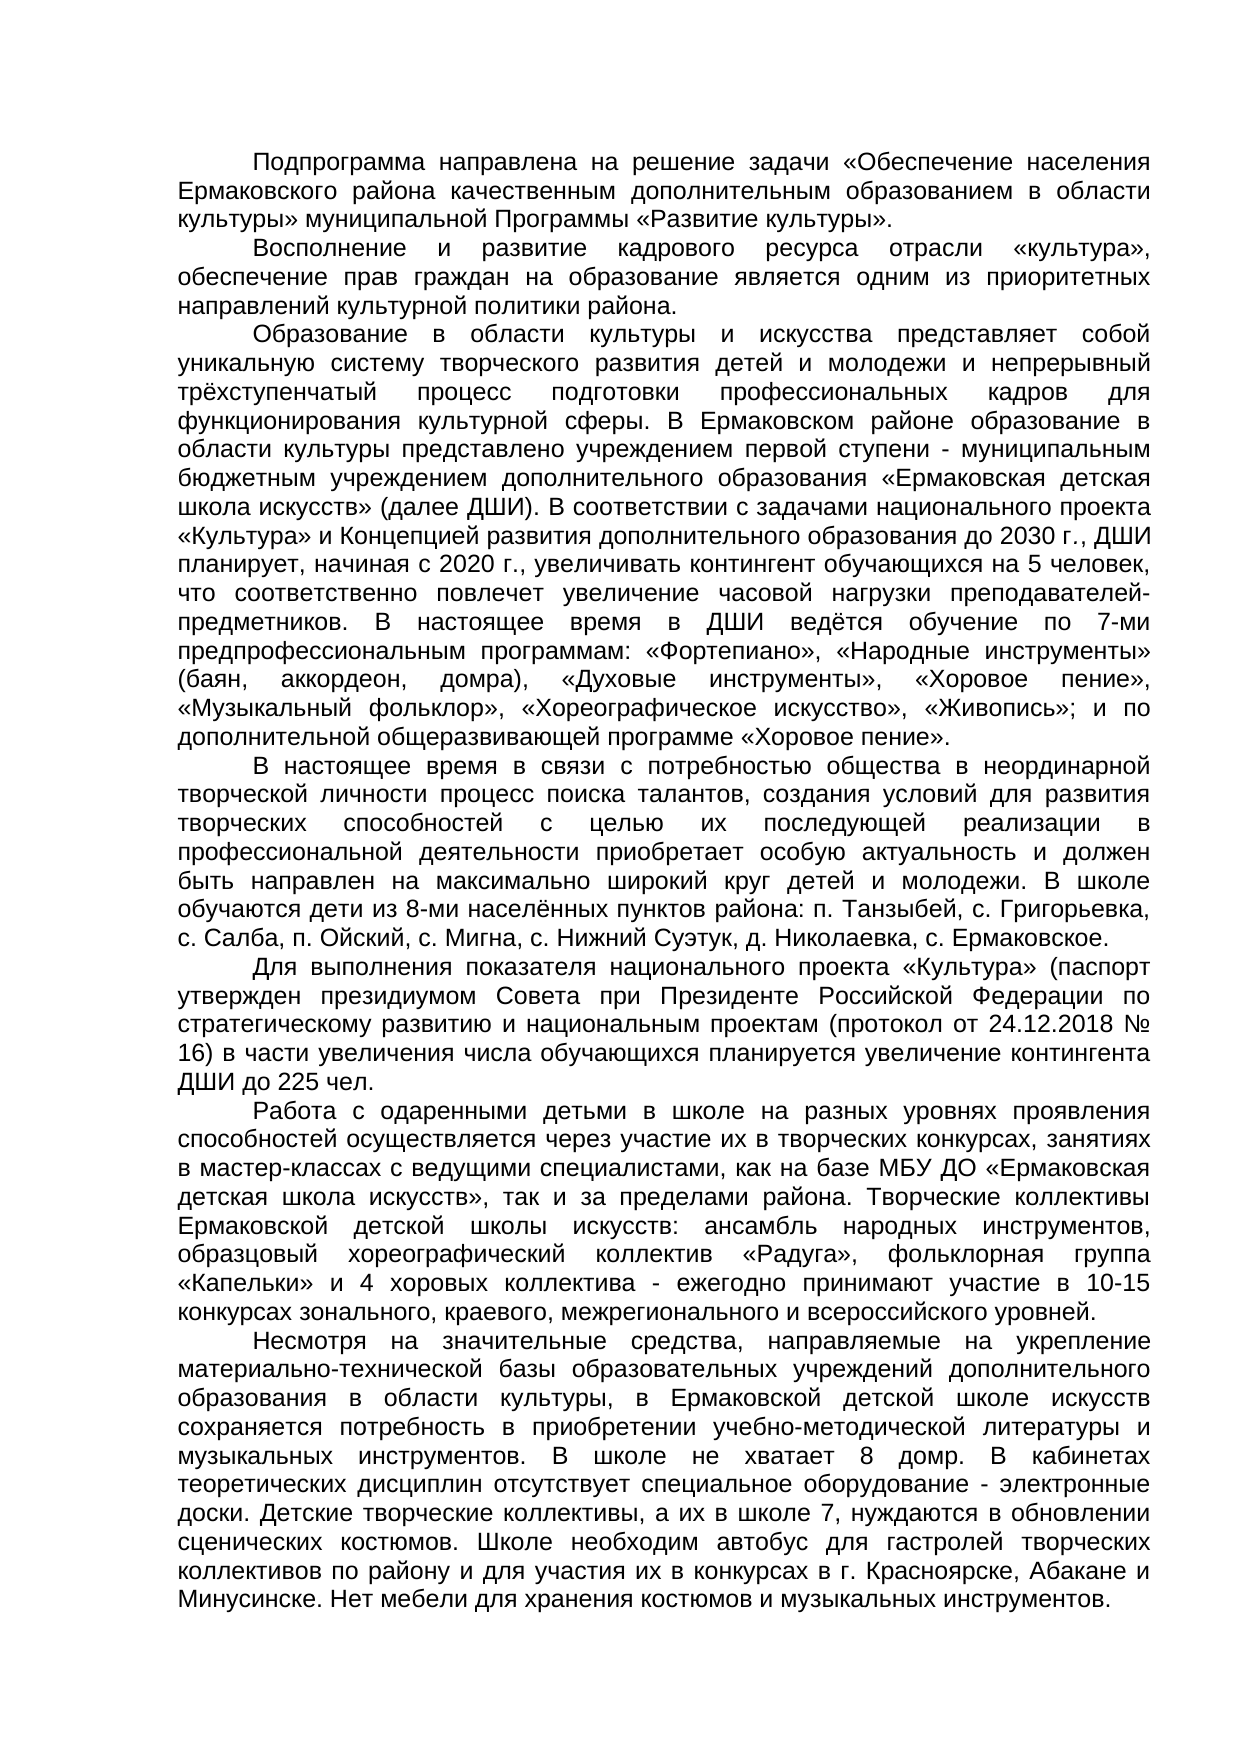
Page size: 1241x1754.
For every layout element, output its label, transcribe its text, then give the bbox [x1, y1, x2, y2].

text В настоящее время в связи с потребностью общества в неординарной творческой личности процесс поиска талантов, создания условий для развития творческих способностей с целью их последующей реализации в профессиональной деятельности приобретает особую актуальность и должен быть направлен на максимально широкий круг детей и молодежи. В школе обучаются дети из 8-ми населённых пунктов района: п. Танзыбей, с. Григорьевка, с. Салба, п. Ойский, с. Мигна, с. Нижний Суэтук, д. Николаевка, с. Ермаковское. [177, 751, 1152, 952]
text Образование в области культуры и искусства представляет собой уникальную систему творческого развития детей и молодежи и непрерывный трёхступенчатый процесс подготовки профессиональных кадров для функционирования культурной сферы. В Ермаковском районе образование в области культуры представлено учреждением первой ступени - муниципальным бюджетным учреждением дополнительного образования «Ермаковская детская школа искусств» (далее ДШИ). В соответствии с задачами национального проекта «Культура» и Концепцией развития дополнительного образования до 2030 г., ДШИ планирует, начиная с 2020 г., увеличивать контингент обучающихся на 5 человек, что соответственно повлечет увеличение часовой нагрузки преподавателей-предметников. В настоящее время в ДШИ ведётся обучение по 7-ми предпрофессиональным программам: «Фортепиано», «Народные инструменты» (баян, аккордеон, домра), «Духовые инструменты», «Хоровое пение», «Музыкальный фольклор», «Хореографическое искусство», «Живопись»; и по дополнительной общеразвивающей программе «Хоровое пение». [177, 319, 1152, 751]
text Работа с одаренными детьми в школе на разных уровнях проявления способностей осуществляется через участие их в творческих конкурсах, занятиях в мастер-классах с ведущими специалистами, как на базе МБУ ДО «Ермаковская детская школа искусств», так и за пределами района. Творческие коллективы Ермаковской детской школы искусств: ансамбль народных инструментов, образцовый хореографический коллектив «Радуга», фольклорная группа «Капельки» и 4 хоровых коллектива - ежегодно принимают участие в 10-15 конкурсах зонального, краевого, межрегионального и всероссийского уровней. [177, 1096, 1152, 1326]
text Несмотря на значительные средства, направляемые на укрепление материально-технической базы образовательных учреждений дополнительного образования в области культуры, в Ермаковской детской школе искусств сохраняется потребность в приобретении учебно-методической литературы и музыкальных инструментов. В школе не хватает 8 домр. В кабинетах теоретических дисциплин отсутствует специальное оборудование - электронные доски. Детские творческие коллективы, а их в школе 7, нуждаются в обновлении сценических костюмов. Школе необходим автобус для гастролей творческих коллективов по району и для участия их в конкурсах в г. Красноярске, Абакане и Минусинске. Нет мебели для хранения костюмов и музыкальных инструментов. [177, 1326, 1152, 1613]
text Подпрограмма направлена на решение задачи «Обеспечение населения Ермаковского района качественным дополнительным образованием в области культуры» муниципальной Программы «Развитие культуры». [177, 147, 1152, 233]
text Для выполнения показателя национального проекта «Культура» (паспорт утвержден президиумом Совета при Президенте Российской Федерации по стратегическому развитию и национальным проектам (протокол от 24.12.2018 № 16) в части увеличения числа обучающихся планируется увеличение контингента ДШИ до 225 чел. [177, 952, 1152, 1096]
text Восполнение и развитие кадрового ресурса отрасли «культура», обеспечение прав граждан на образование является одним из приоритетных направлений культурной политики района. [177, 233, 1152, 319]
